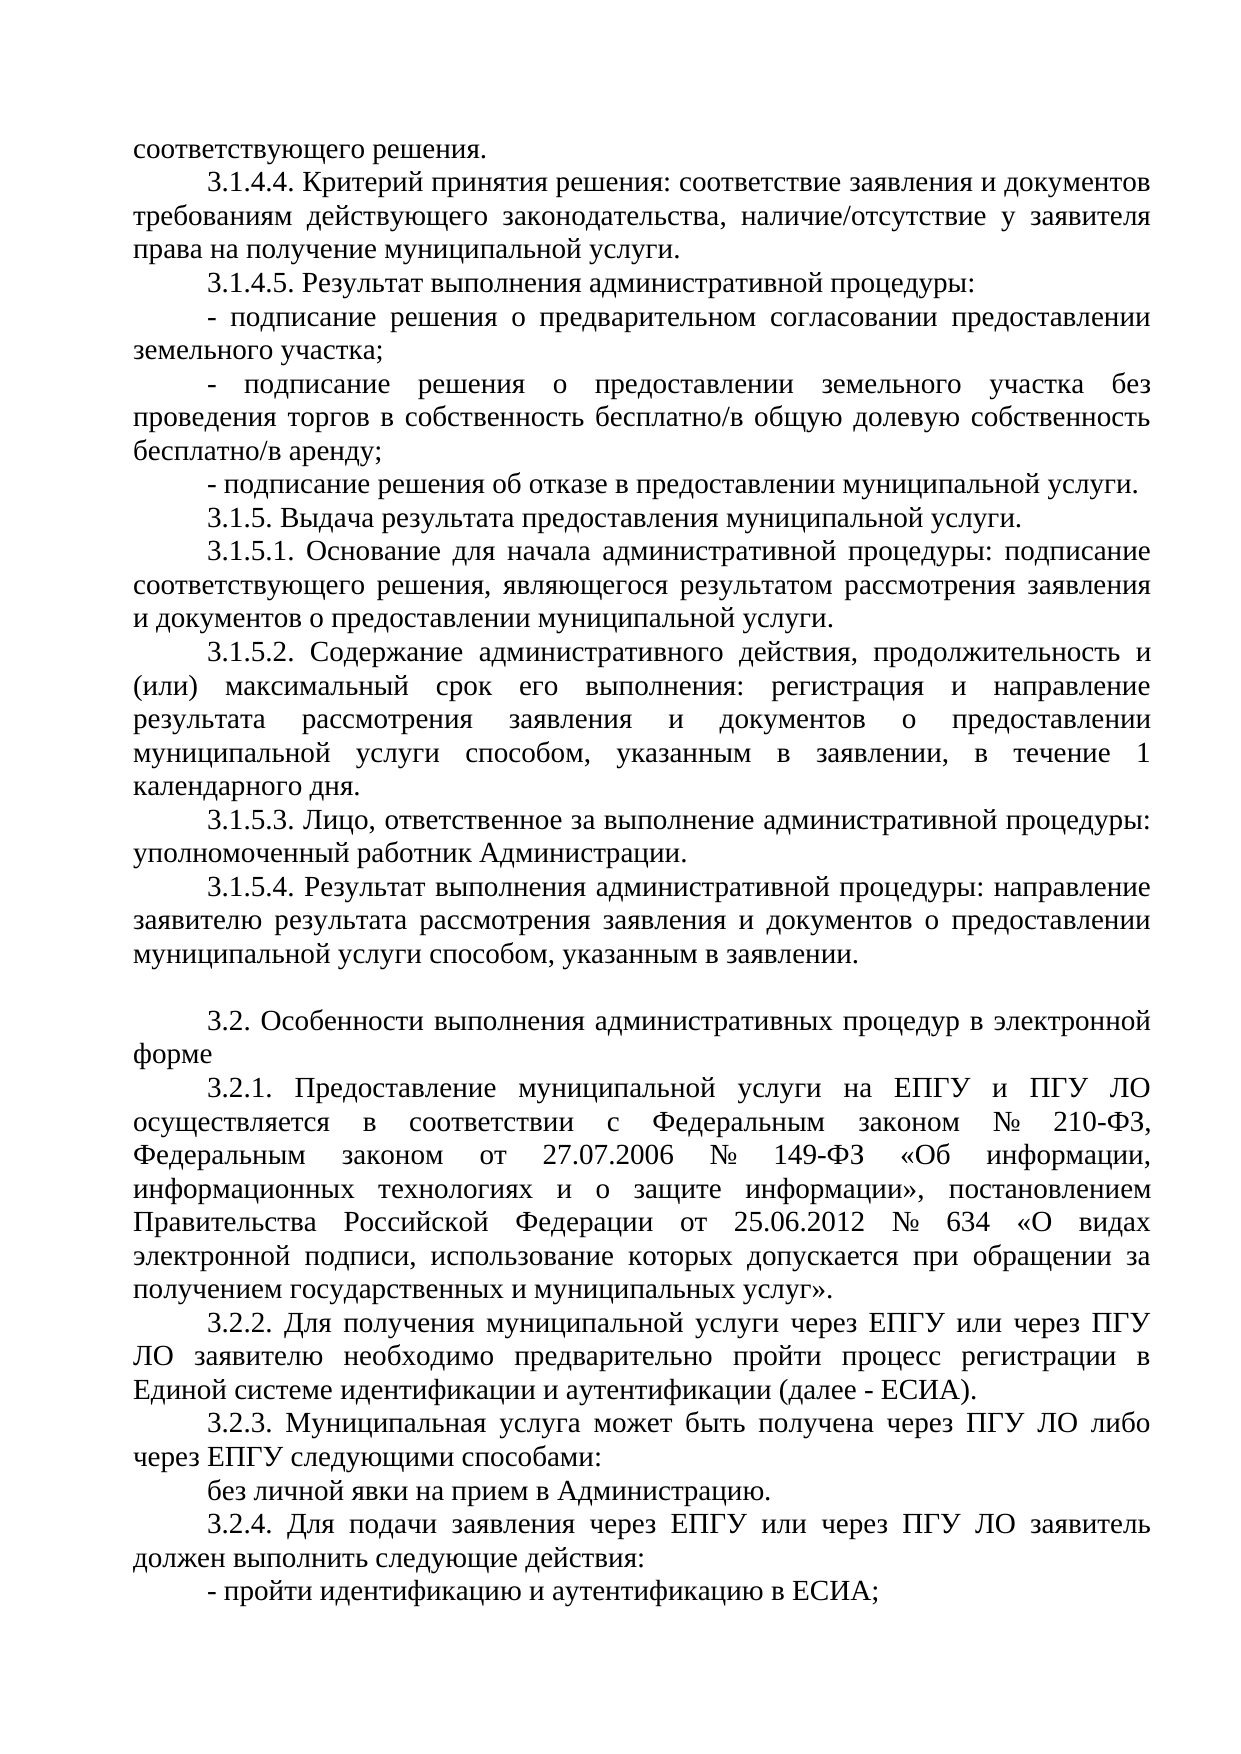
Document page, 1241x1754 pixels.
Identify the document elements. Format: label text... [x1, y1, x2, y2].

text 3.1.5.4. Результат выполнения административной процедуры: направление заявителю результата рассмотрения заявления и документов о предоставлении муниципальной услуги способом, указанным в заявлении. [133, 869, 1152, 969]
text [133, 131, 1152, 164]
text - пройти идентификацию и аутентификацию в ЕСИА; [133, 1573, 1152, 1607]
text 3.2.3. Муниципальная услуга может быть получена через ПГУ ЛО либо через ЕПГУ следующими способами: [133, 1406, 1152, 1473]
text 3.2. Особенности выполнения административных процедур в электронной форме [133, 1003, 1152, 1070]
text без личной явки на прием в Администрацию. [133, 1473, 1152, 1506]
text 3.1.4.5. Результат выполнения административной процедуры: [133, 265, 1152, 299]
text 3.2.2. Для получения муниципальной услуги через ЕПГУ или через ПГУ ЛО заявителю необходимо предварительно пройти процесс регистрации в Единой системе идентификации и аутентификации (далее - ЕСИА). [133, 1305, 1152, 1406]
text - подписание решения о предварительном согласовании предоставлении земельного участка; [133, 299, 1152, 366]
text 3.1.4.4. Критерий принятия решения: соответствие заявления и документов требованиям действующего законодательства, наличие/отсутствие у заявителя права на получение муниципальной услуги. [133, 164, 1152, 265]
text 3.1.5.3. Лицо, ответственное за выполнение административной процедуры: уполномоченный работник Администрации. [133, 802, 1152, 869]
text - подписание решения об отказе в предоставлении муниципальной услуги. [133, 466, 1152, 500]
text 3.1.5.1. Основание для начала административной процедуры: подписание соответствующего решения, являющегося результатом рассмотрения заявления и документов о предоставлении муниципальной услуги. [133, 533, 1152, 634]
text 3.2.1. Предоставление муниципальной услуги на ЕПГУ и ПГУ ЛО осуществляется в соответствии с Федеральным законом № 210-ФЗ, Федеральным законом от 27.07.2006 № 149-ФЗ «Об информации, информационных технологиях и о защите информации», постановлением Правительства Российской Федерации от 25.06.2012 № 634 «О видах электронной подписи, использование которых допускается при обращении за получением государственных и муниципальных услуг». [133, 1070, 1152, 1305]
text 3.1.5.2. Содержание административного действия, продолжительность и (или) максимальный срок его выполнения: регистрация и направление результата рассмотрения заявления и документов о предоставлении муниципальной услуги способом, указанным в заявлении, в течение 1 календарного дня. [133, 634, 1152, 802]
text 3.1.5. Выдача результата предоставления муниципальной услуги. [133, 500, 1152, 533]
text 3.2.4. Для подачи заявления через ЕПГУ или через ПГУ ЛО заявитель должен выполнить следующие действия: [133, 1506, 1152, 1573]
text - подписание решения о предоставлении земельного участка без проведения торгов в собственность бесплатно/в общую долевую собственность бесплатно/в аренду; [133, 366, 1152, 466]
